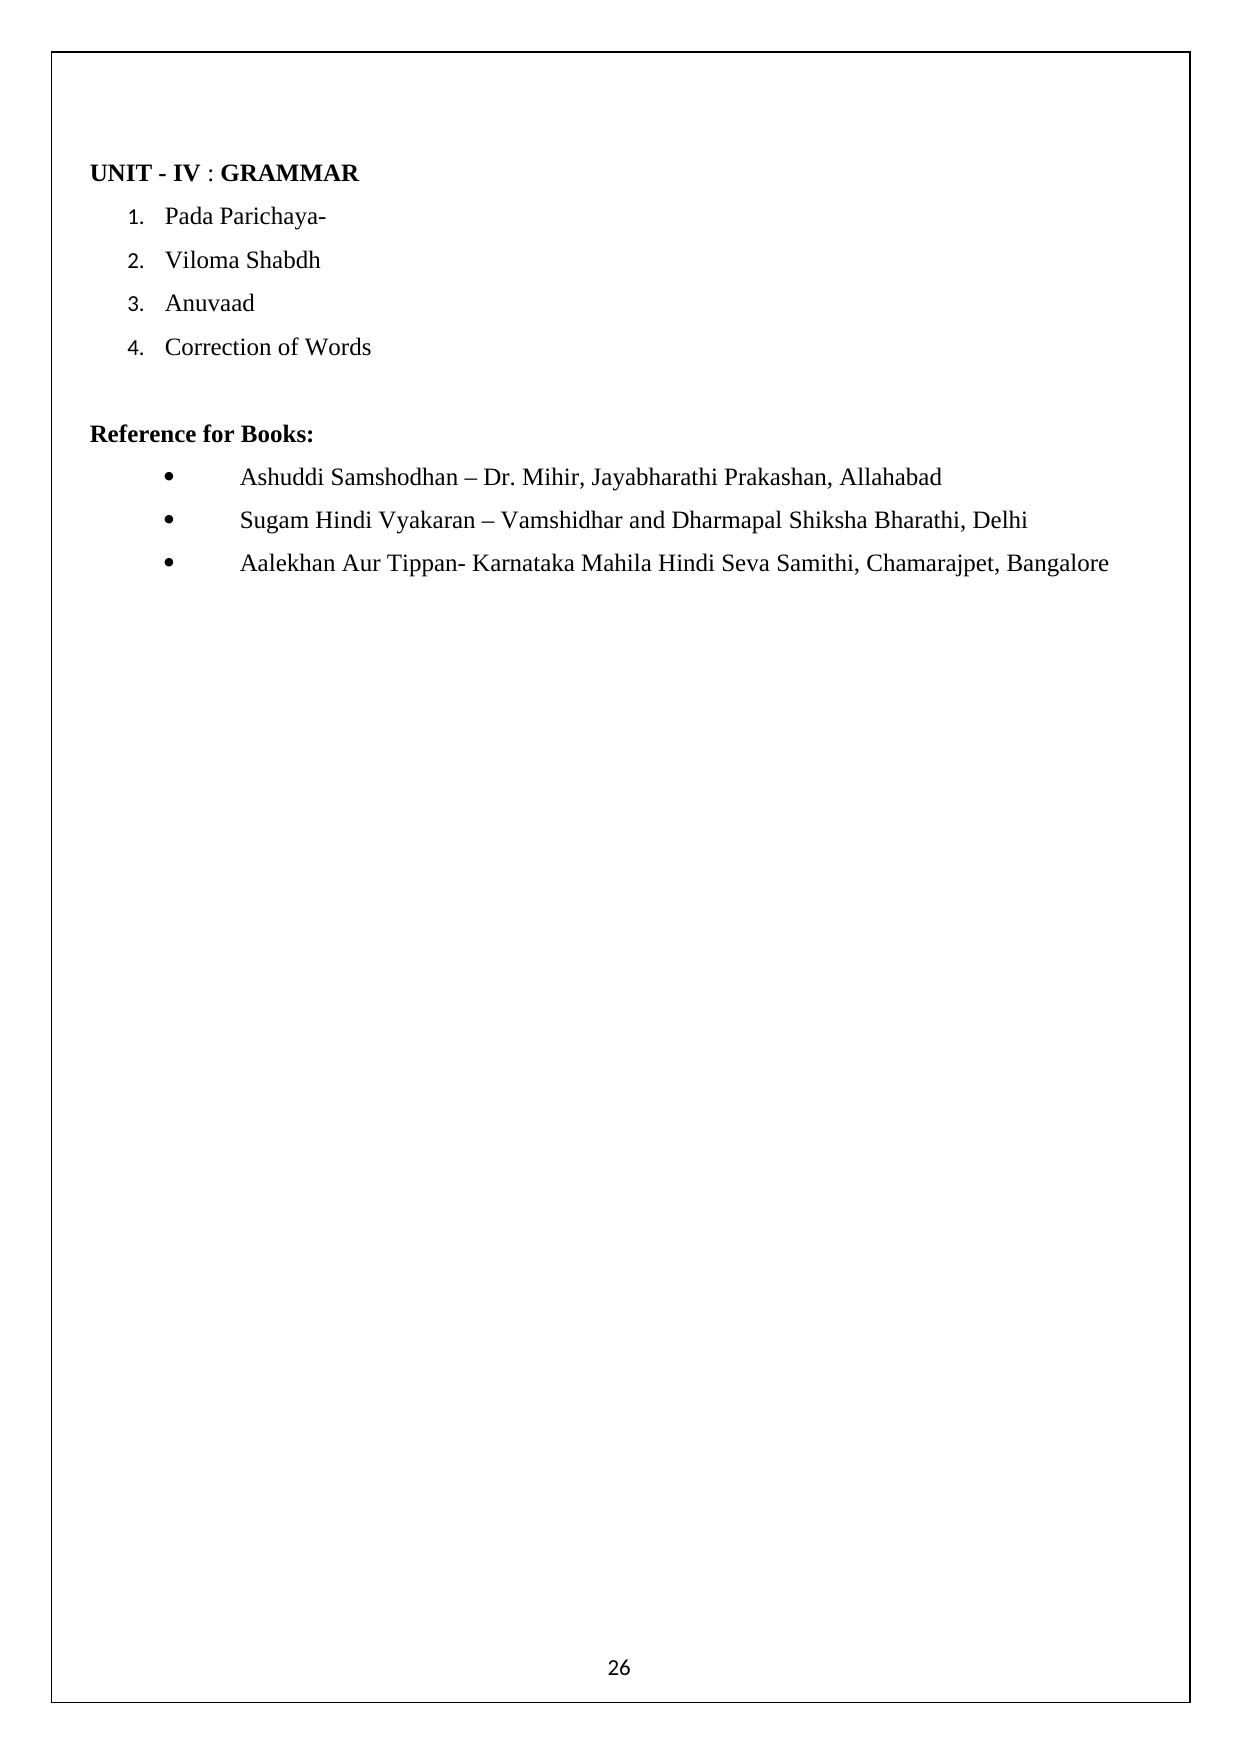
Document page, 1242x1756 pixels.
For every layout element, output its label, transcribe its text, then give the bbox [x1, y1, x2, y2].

list Sugam Hindi Vyakaran – Vamshidhar and Dharmapal Shiksha Bharathi, Delhi [164, 505, 1148, 534]
list Correction of Words [127, 332, 1148, 361]
list Viloma Shabdh [127, 245, 1148, 274]
list Anuvaad [127, 288, 1148, 318]
list Ashuddi Samshodhan – Dr. Mihir, Jayabharathi Prakashan, Allahabad [164, 462, 1148, 491]
list Aalekhan Aur Tippan- Karnataka Mahila Hindi Seva Samithi, Chamarajpet, Bangalore [164, 548, 1148, 577]
text Reference for Books: [89, 419, 1148, 447]
list Pada Parichaya- [127, 201, 1148, 231]
text UNIT - IV : GRAMMAR [89, 158, 1148, 187]
